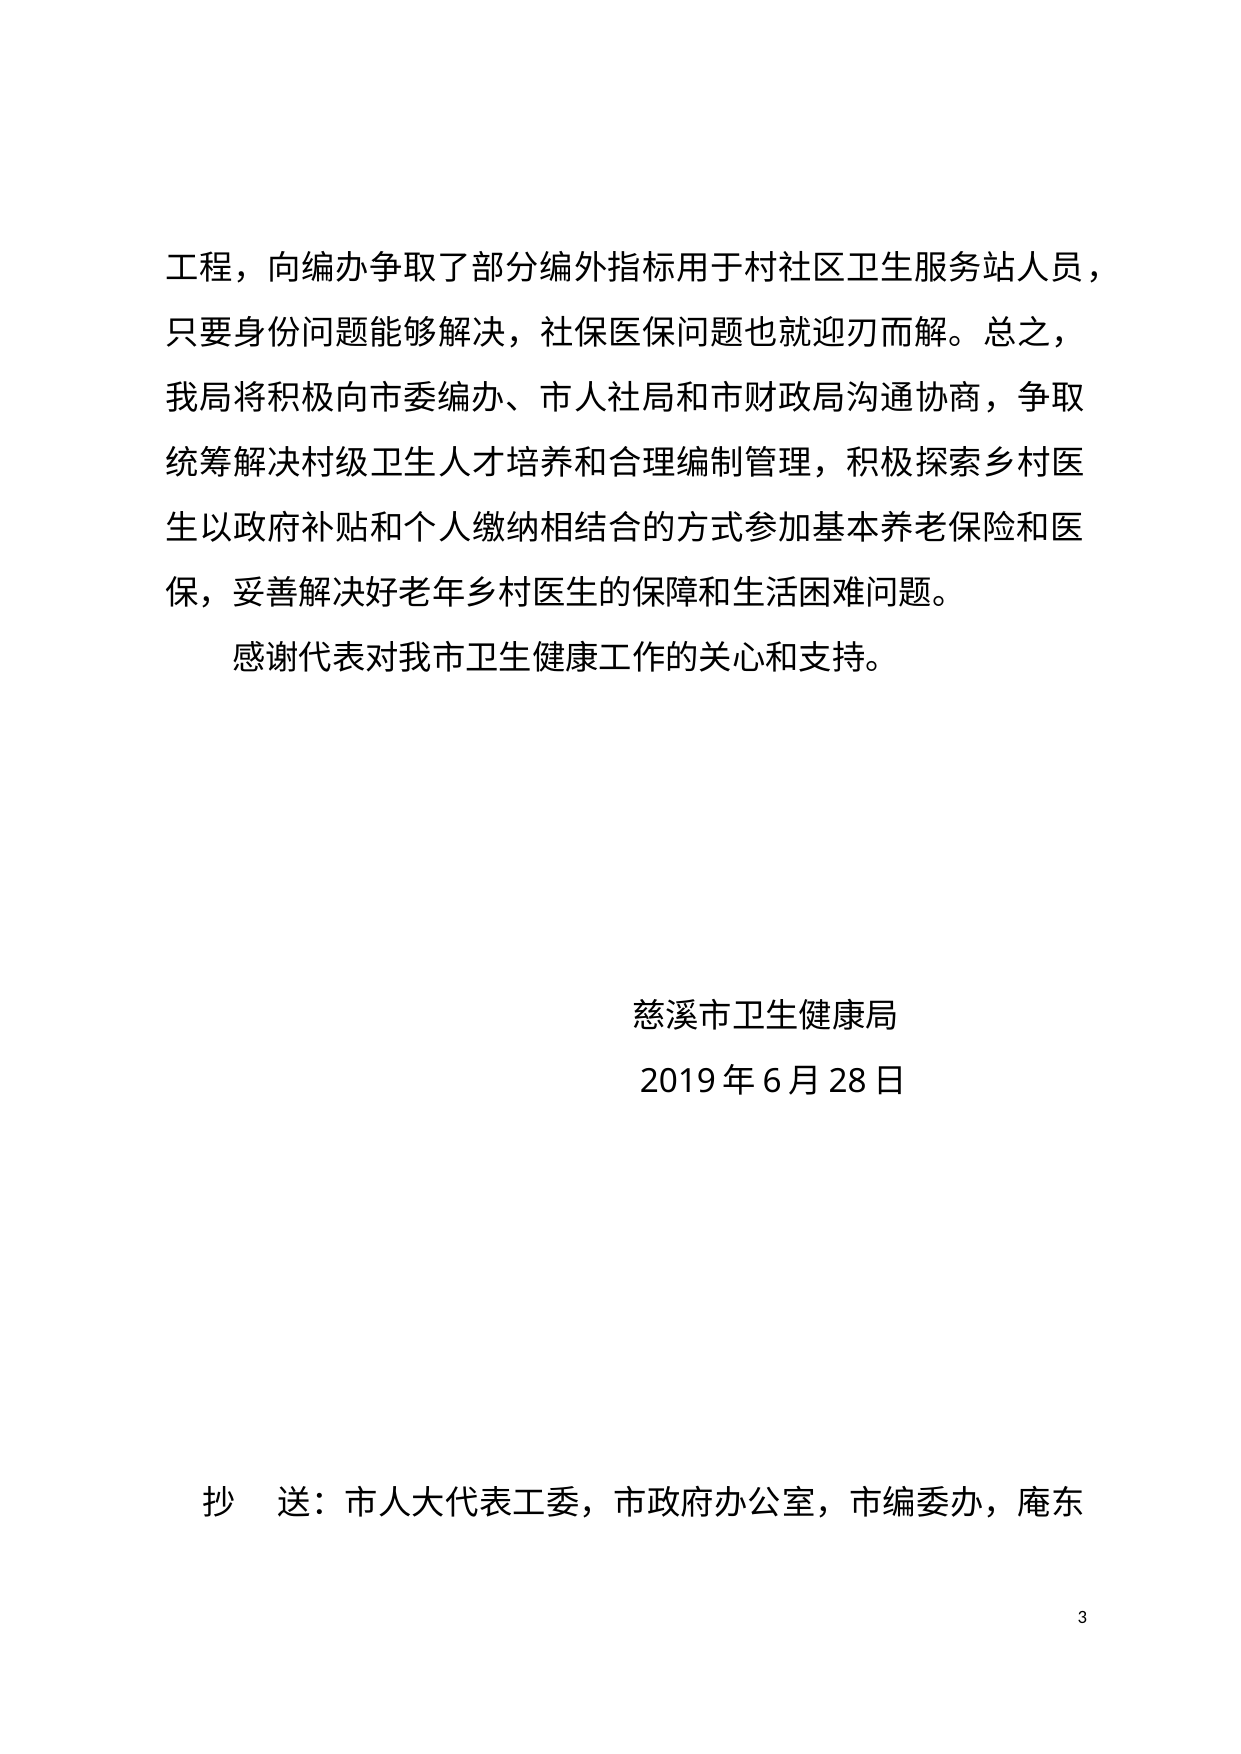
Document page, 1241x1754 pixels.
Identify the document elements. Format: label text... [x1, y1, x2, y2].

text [165, 233, 1087, 785]
text 慈溪市卫生健康局 2019年6月28日 [165, 915, 1087, 1208]
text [165, 1468, 1087, 1533]
